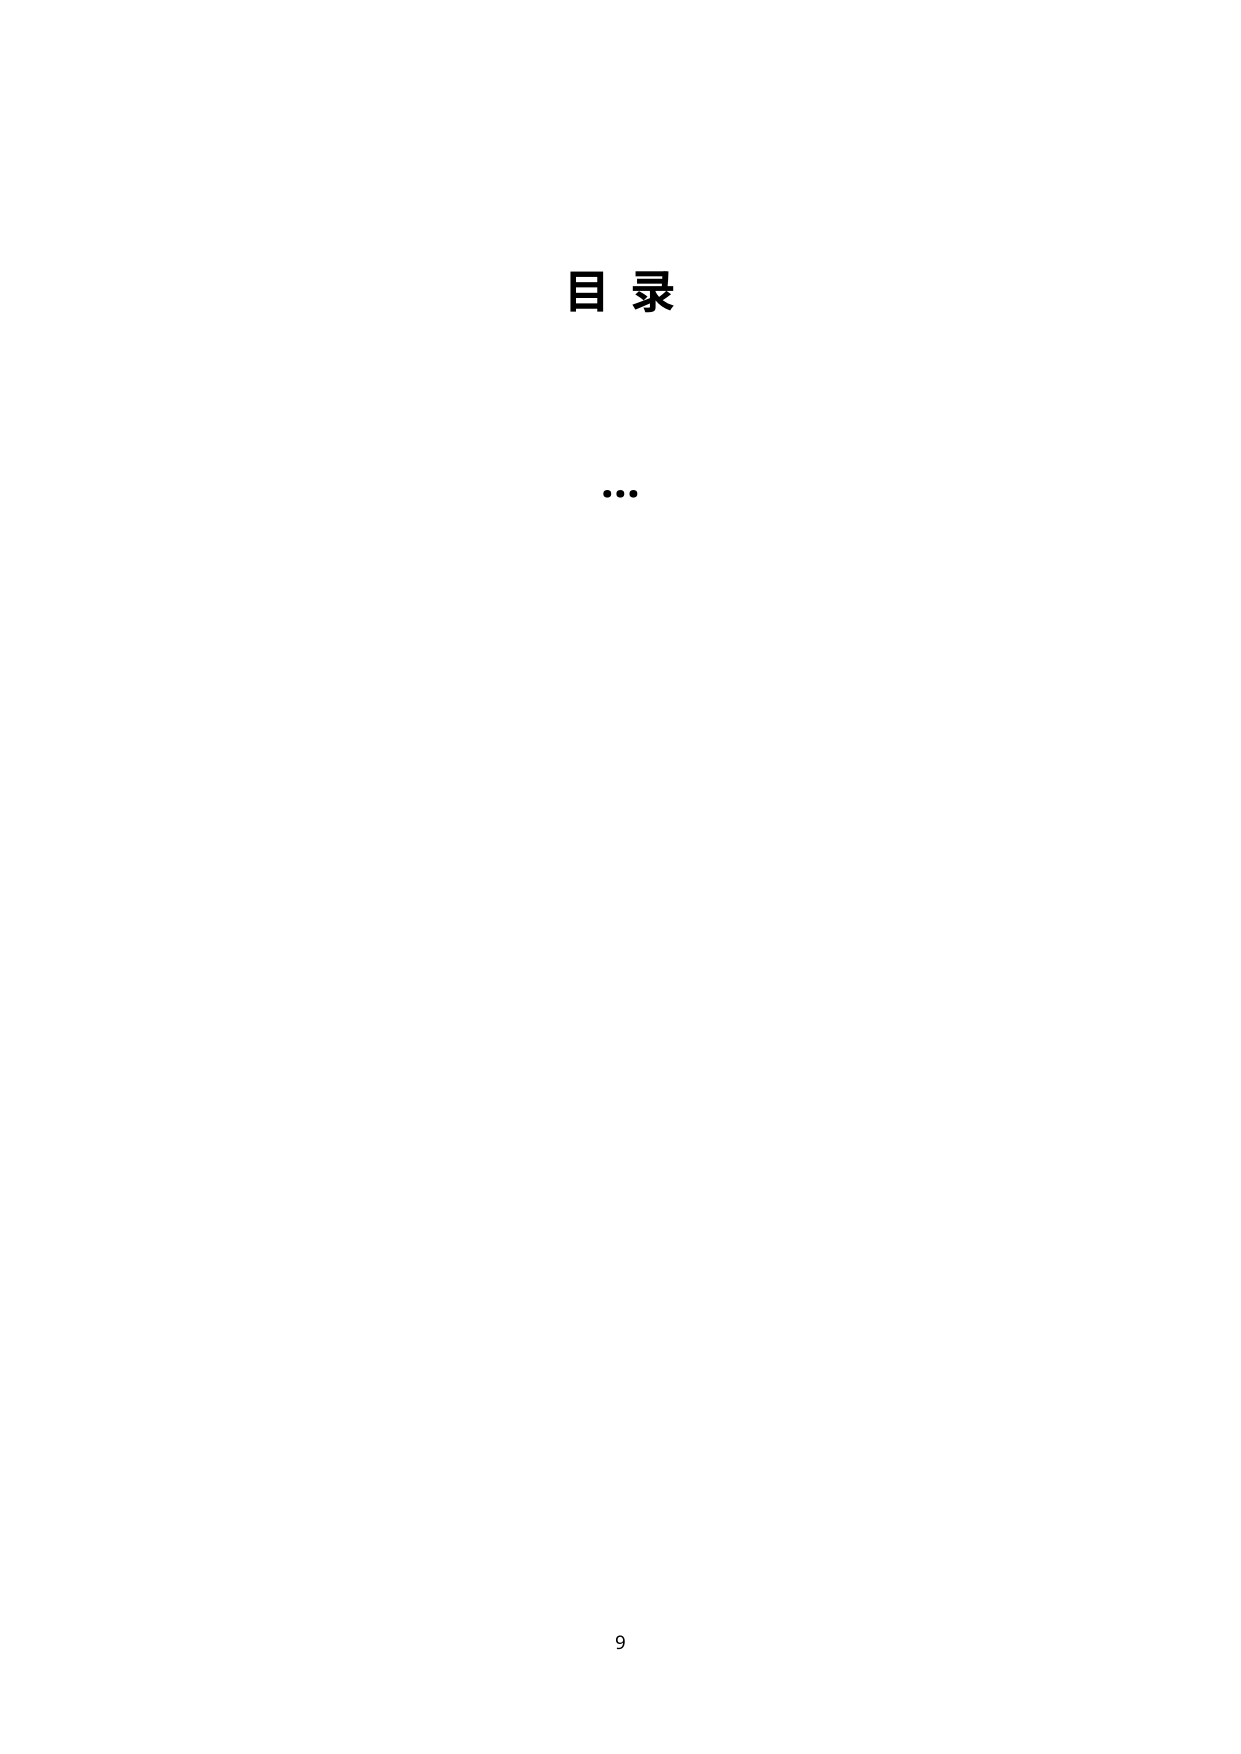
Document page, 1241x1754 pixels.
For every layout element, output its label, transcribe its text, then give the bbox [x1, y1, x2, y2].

text 目 录 [187, 256, 1053, 322]
text … [187, 448, 1053, 511]
